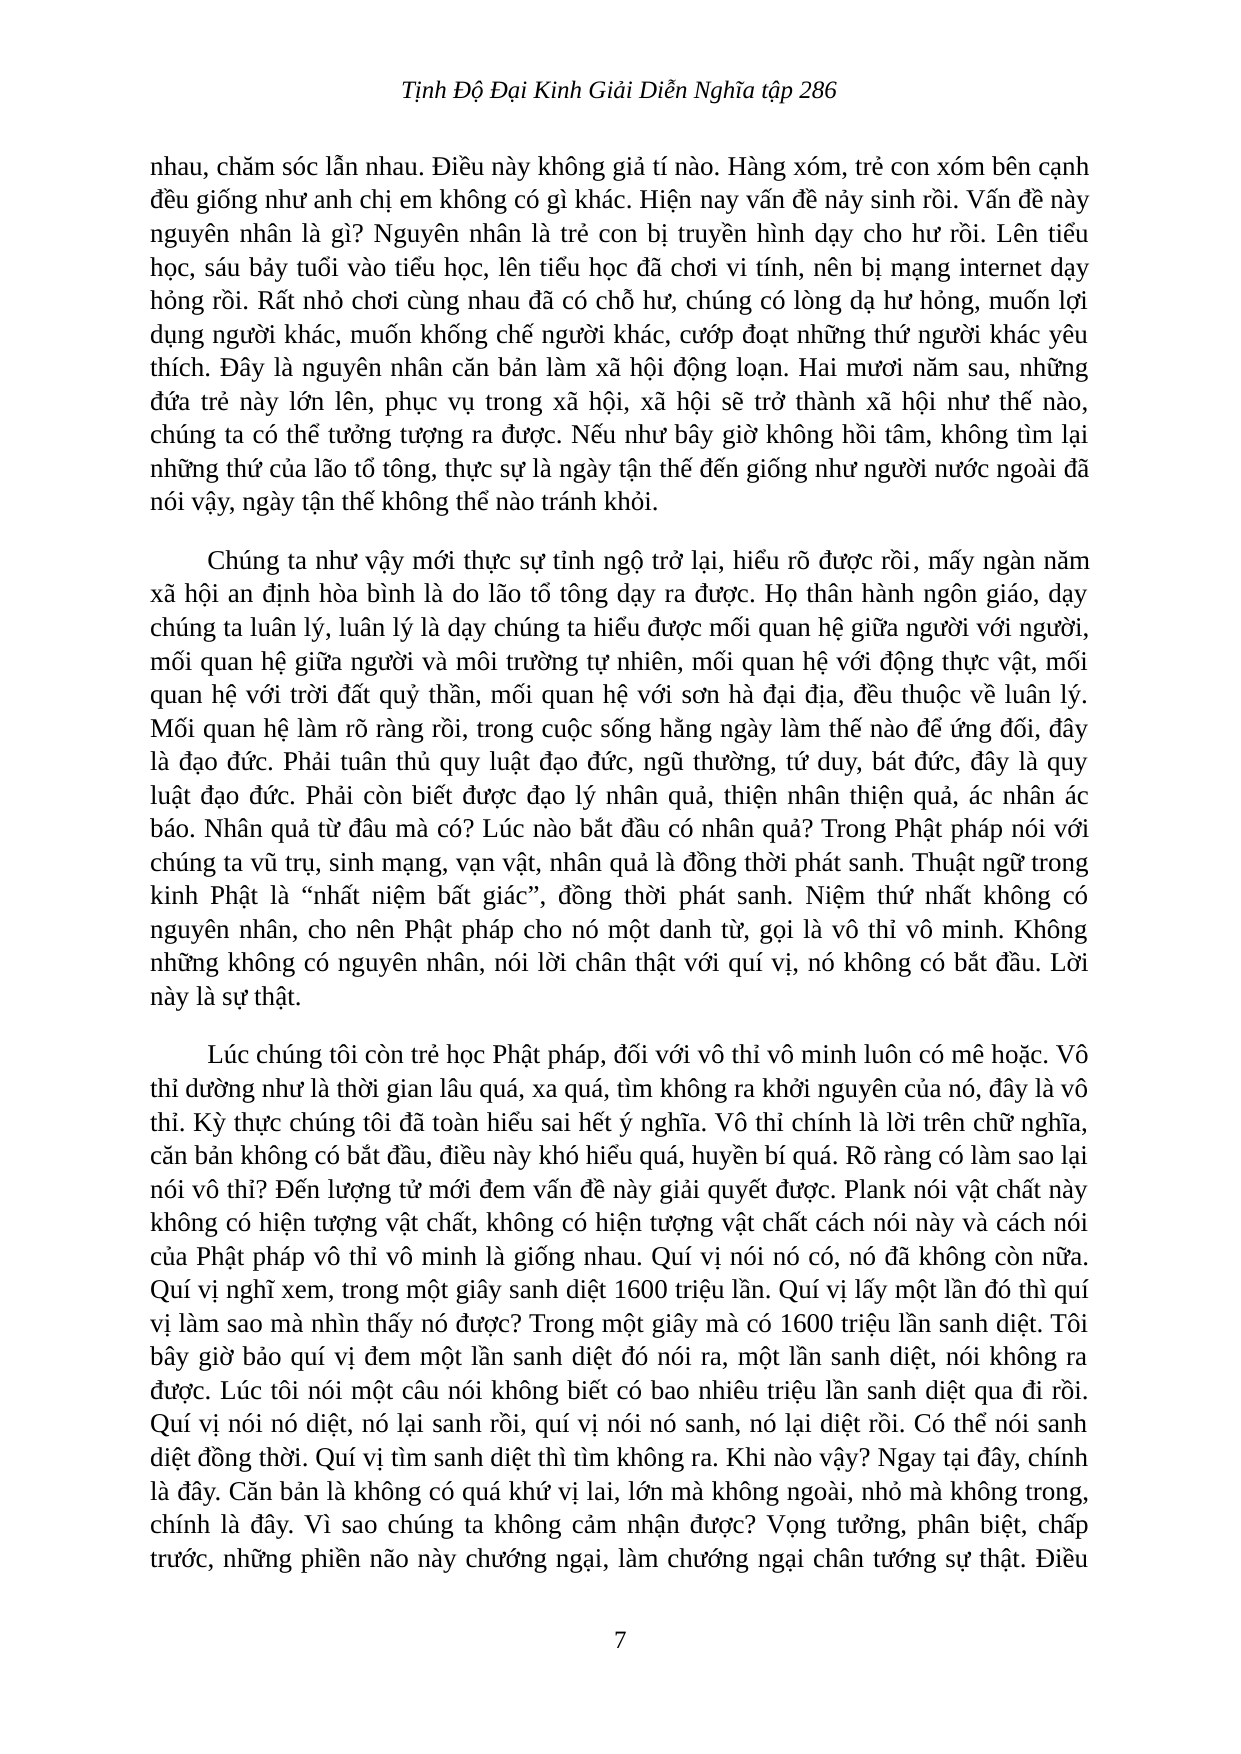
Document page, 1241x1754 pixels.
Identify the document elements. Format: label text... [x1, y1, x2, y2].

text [150, 150, 1090, 517]
text Chúng ta như vậy mới thực sự tỉnh ngộ trở lại, hiểu rõ được rồi, mấy ngàn năm xã hội an định hòa bình là do lão tổ tông dạy ra được. Họ thân hành ngôn giáo, dạy chúng ta luân lý, luân lý là dạy chúng ta hiểu được mối quan hệ giữa người với người, mối quan hệ giữa người và môi trường tự nhiên, mối quan hệ với động thực vật, mối quan hệ với trời đất quỷ thần, mối quan hệ với sơn hà đại địa, đều thuộc về luân lý. Mối quan hệ làm rõ ràng rồi, trong cuộc sống hằng ngày làm thế nào để ứng đối, đây là đạo đức. Phải tuân thủ quy luật đạo đức, ngũ thường, tứ duy, bát đức, đây là quy luật đạo đức. Phải còn biết được đạo lý nhân quả, thiện nhân thiện quả, ác nhân ác báo. Nhân quả từ đâu mà có? Lúc nào bắt đầu có nhân quả? Trong Phật pháp nói với chúng ta vũ trụ, sinh mạng, vạn vật, nhân quả là đồng thời phát sanh. Thuật ngữ trong kinh Phật là “nhất niệm bất giác”, đồng thời phát sanh. Niệm thứ nhất không có nguyên nhân, cho nên Phật pháp cho nó một danh từ, gọi là vô thỉ vô minh. Không những không có nguyên nhân, nói lời chân thật với quí vị, nó không có bắt đầu. Lời này là sự thật. [150, 544, 1090, 1011]
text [150, 1038, 1090, 1573]
